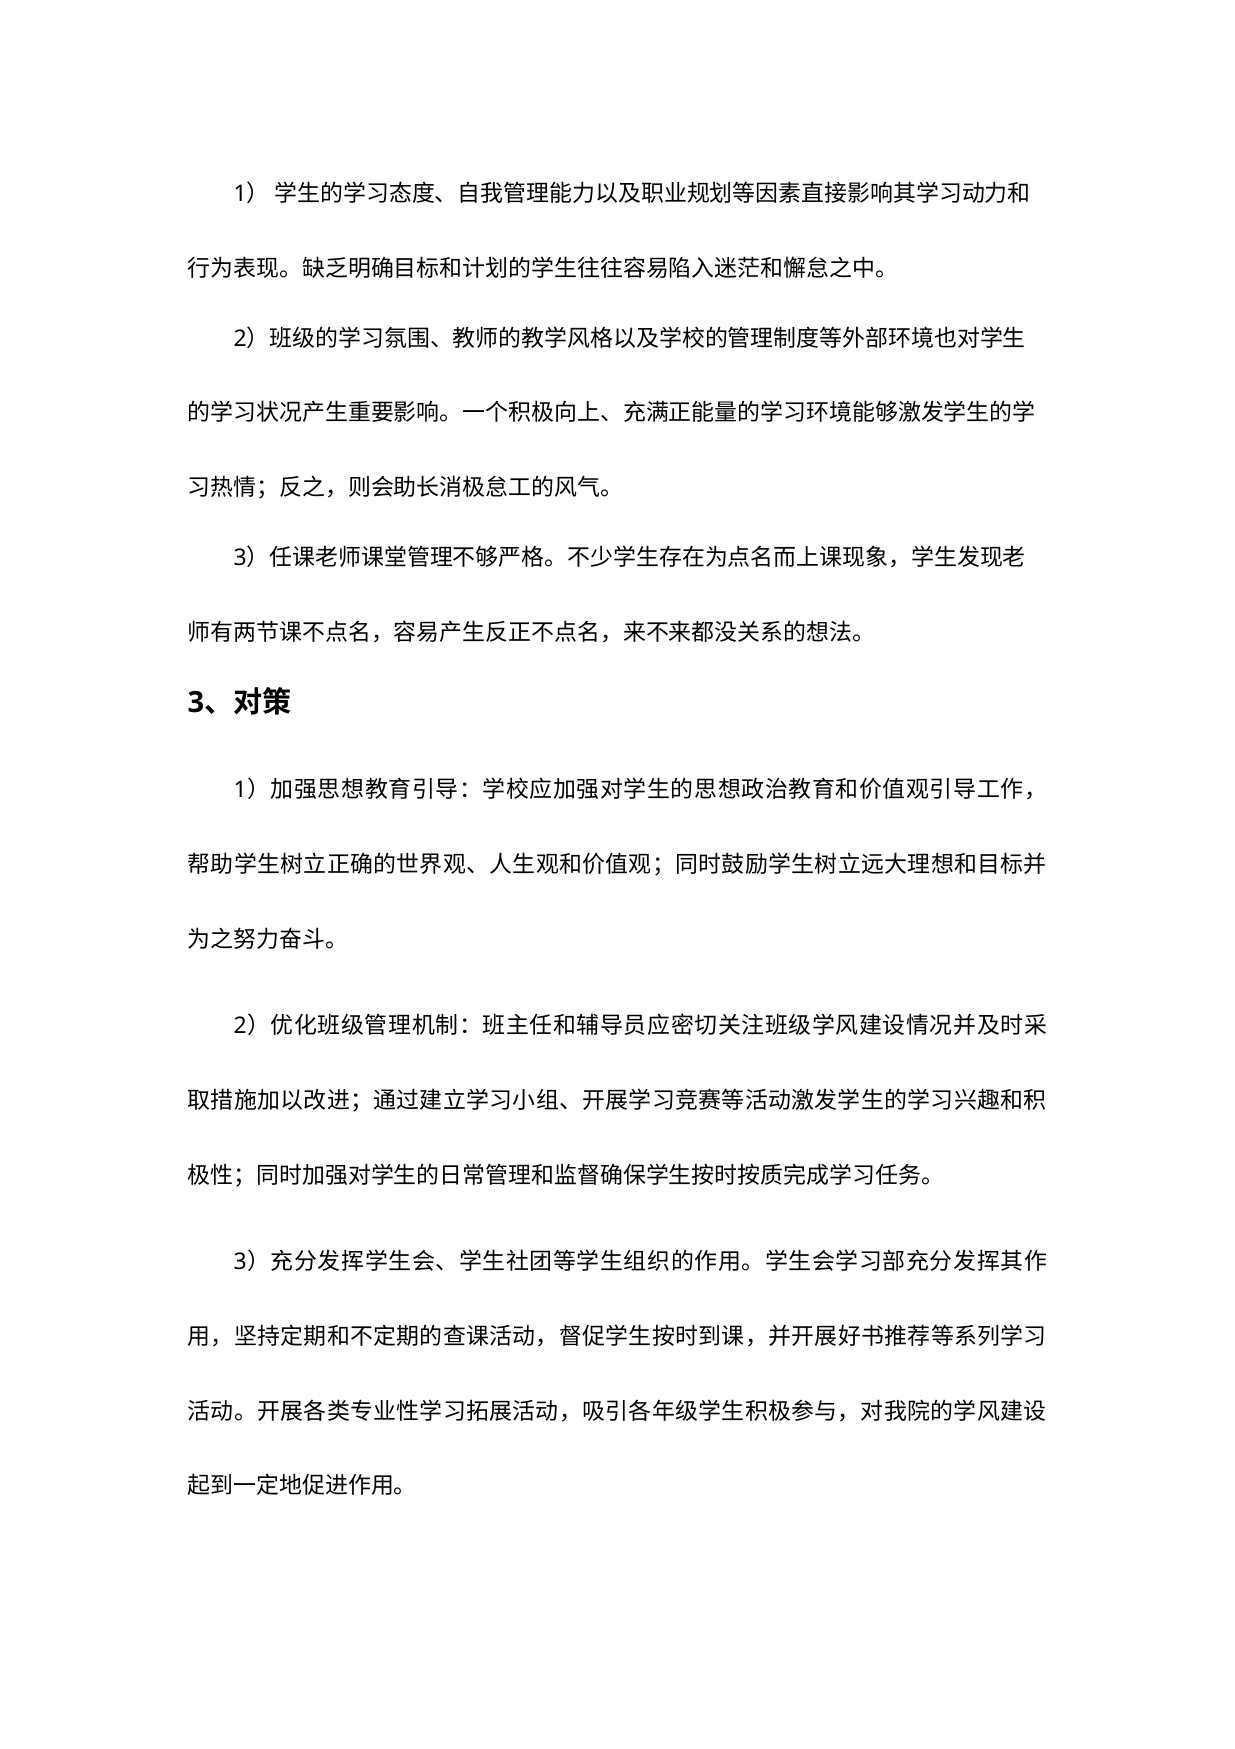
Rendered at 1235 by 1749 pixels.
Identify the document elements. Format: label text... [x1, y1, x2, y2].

text 3）充分发挥学生会、学生社团等学生组织的作用。学生会学习部充分发挥其作用，坚持定期和不定期的查课活动，督促学生按时到课，并开展好书推荐等系列学习活动。开展各类专业性学习拓展活动，吸引各年级学生积极参与，对我院的学风建设起到一定地促进作用。 [187, 1227, 1047, 1516]
text 2）班级的学习氛围、教师的教学风格以及学校的管理制度等外部环境也对学生的学习状况产生重要影响。一个积极向上、充满正能量的学习环境能够激发学生的学习热情；反之，则会助长消极怠工的风气。 [187, 304, 1047, 518]
text 1）加强思想教育引导：学校应加强对学生的思想政治教育和价值观引导工作，帮助学生树立正确的世界观、人生观和价值观；同时鼓励学生树立远大理想和目标并为之努力奋斗。 [187, 756, 1047, 970]
text 3、对策 [187, 667, 1047, 732]
text 1） 学生的学习态度、自我管理能力以及职业规划等因素直接影响其学习动力和行为表现。缺乏明确目标和计划的学生往往容易陷入迷茫和懈怠之中。 [187, 159, 1047, 299]
text 2）优化班级管理机制：班主任和辅导员应密切关注班级学风建设情况并及时采取措施加以改进；通过建立学习小组、开展学习竞赛等活动激发学生的学习兴趣和积极性；同时加强对学生的日常管理和监督确保学生按时按质完成学习任务。 [187, 991, 1047, 1206]
text 3）任课老师课堂管理不够严格。不少学生存在为点名而上课现象，学生发现老师有两节课不点名，容易产生反正不点名，来不来都没关系的想法。 [187, 523, 1047, 663]
